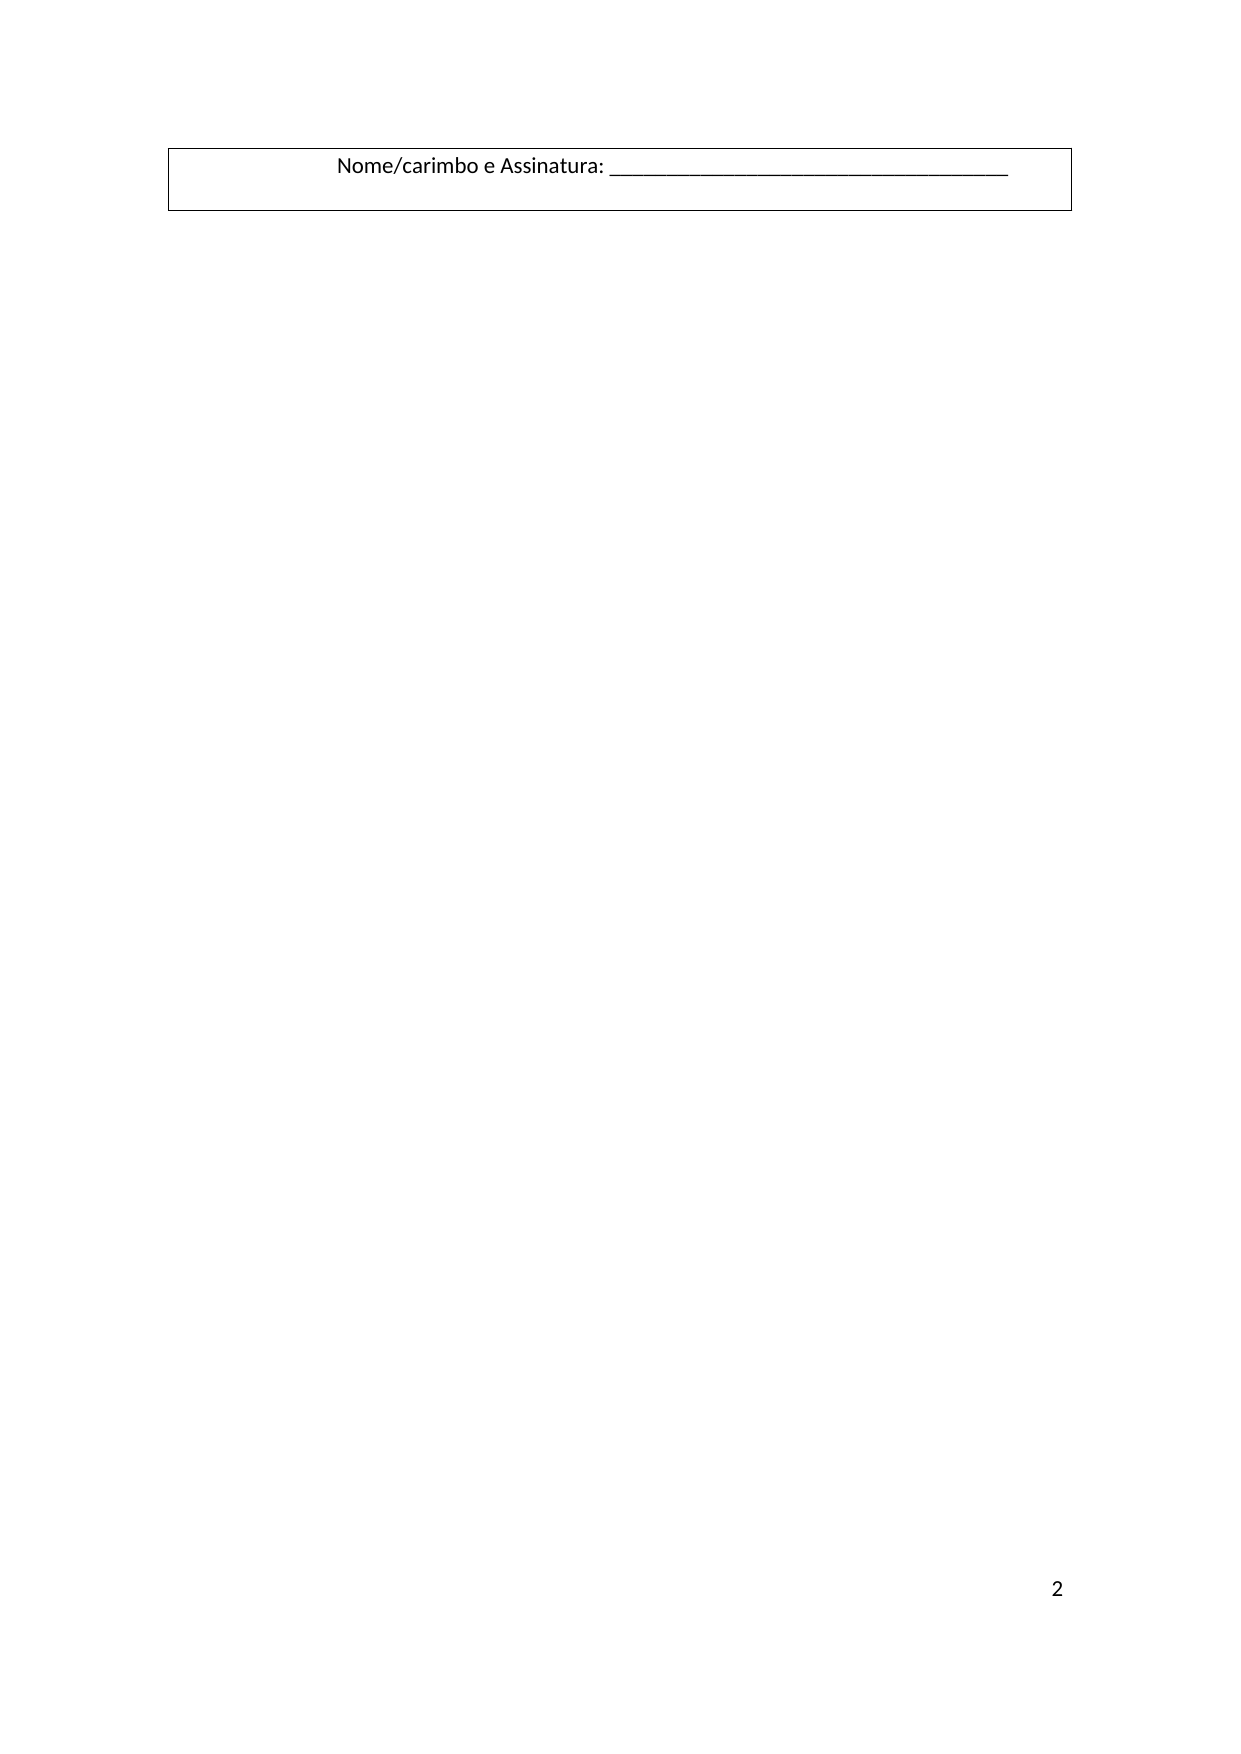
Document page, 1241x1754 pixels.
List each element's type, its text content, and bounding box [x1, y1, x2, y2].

text Nome/carimbo e Assinatura: ___________________________________ [169, 149, 1071, 210]
